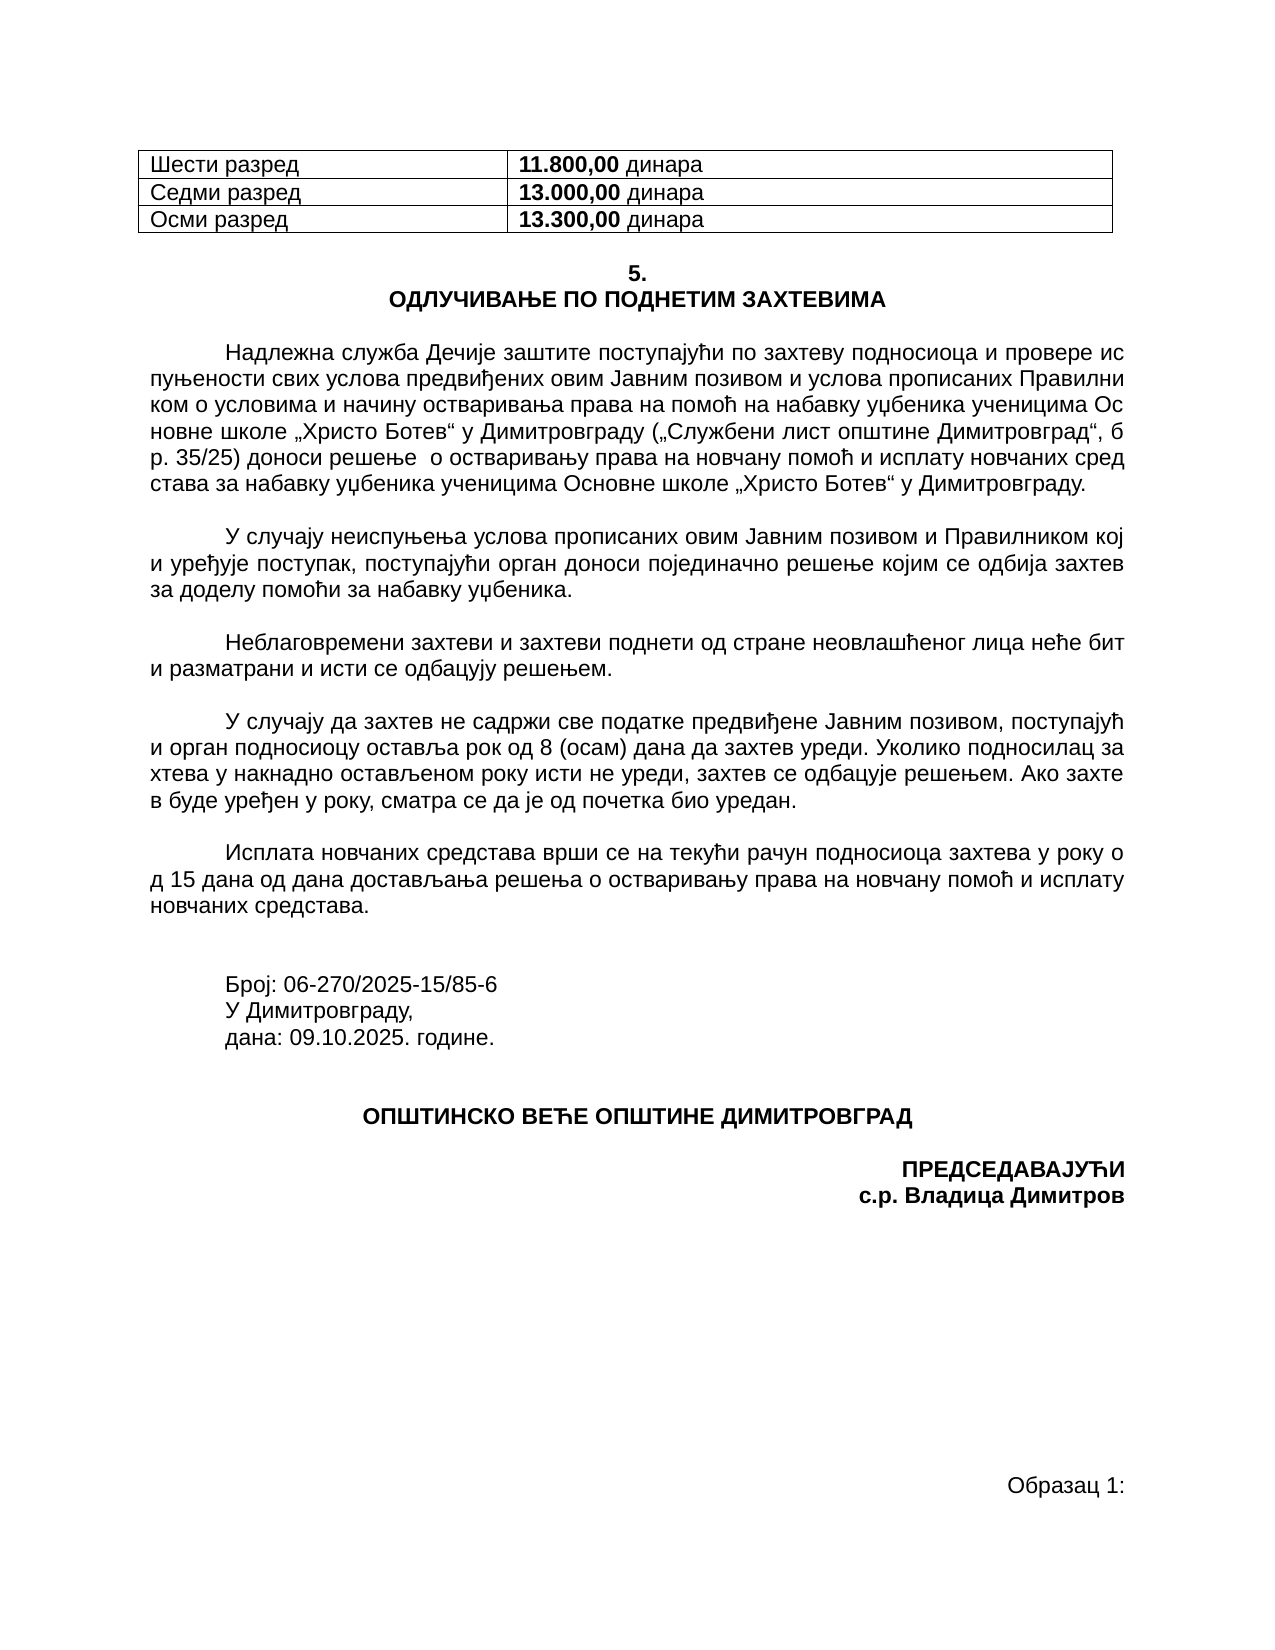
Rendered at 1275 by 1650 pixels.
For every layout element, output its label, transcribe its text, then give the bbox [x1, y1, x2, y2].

table_cell 13.000,00 динара [508, 179, 1112, 205]
text ОПШТИНСКО ВЕЋЕ ОПШТИНЕ ДИМИТРОВГРАД [150, 1103, 1125, 1129]
table_cell Осми разред [139, 206, 507, 232]
text Неблаговремени захтеви и захтеви поднети од стране неовлашћеног лица неће бити разматрани и исти се одбацују решењем. [150, 628, 1125, 681]
text Образац 1: [150, 1472, 1125, 1498]
text Надлежна служба Дечије заштите поступајући по захтеву подносиоца и провере испуњености свих услова предвиђених овим Јавним позивом и услова прописаних Правилником о условима и начину остваривања права на помоћ на набавку уџбеника ученицима Основне школе „Христо Ботев“ у Димитровграду („Службени лист општине Димитровград“, бр. 35/25) доноси решење о остваривању права на новчану помоћ и исплату новчаних средстава за набавку уџбеника ученицима Основне школе „Христо Ботев“ у Димитровграду. [150, 339, 1125, 497]
text Број: 06-270/2025-15/85-6 [150, 971, 1125, 997]
text 5. [150, 259, 1125, 286]
text дана: 09.10.2025. године. [150, 1024, 1125, 1050]
table_cell Седми разред [139, 179, 507, 205]
table_cell 11.800,00 динара [508, 151, 1112, 177]
text ПРЕДСЕДАВАЈУЋИ [150, 1156, 1125, 1182]
text Исплата новчаних средстава врши се на текући рачун подносиоца захтева у року од 15 дана од дана достављања решења о остваривању права на новчану помоћ и исплату новчаних средстава. [150, 839, 1125, 918]
text с.р. Владица Димитров [150, 1182, 1125, 1208]
text У Димитровграду, [150, 997, 1125, 1024]
text У случају да зaхтев не садржи све податке предвиђене Јавним позивом, поступајући орган подносиоцу оставља рок од 8 (осам) дана да захтев уреди. Уколико подносилац захтева у накнадно остављеном року исти не уреди, захтев се одбацује решењем. Ако захтев буде уређен у року, сматра се да је од почетка био уредан. [150, 708, 1125, 813]
text ОДЛУЧИВАЊЕ ПО ПОДНЕТИМ ЗАХТЕВИМА [150, 286, 1125, 312]
table_cell Шести разред [139, 151, 507, 177]
table_cell 13.300,00 динара [508, 206, 1112, 232]
text У случају неиспуњења услова прописаних овим Јавним позивом и Правилником који уређује поступак, поступајући орган доноси појединачно решење којим се одбија захтев за доделу помоћи за набавку уџбеника. [150, 523, 1125, 602]
